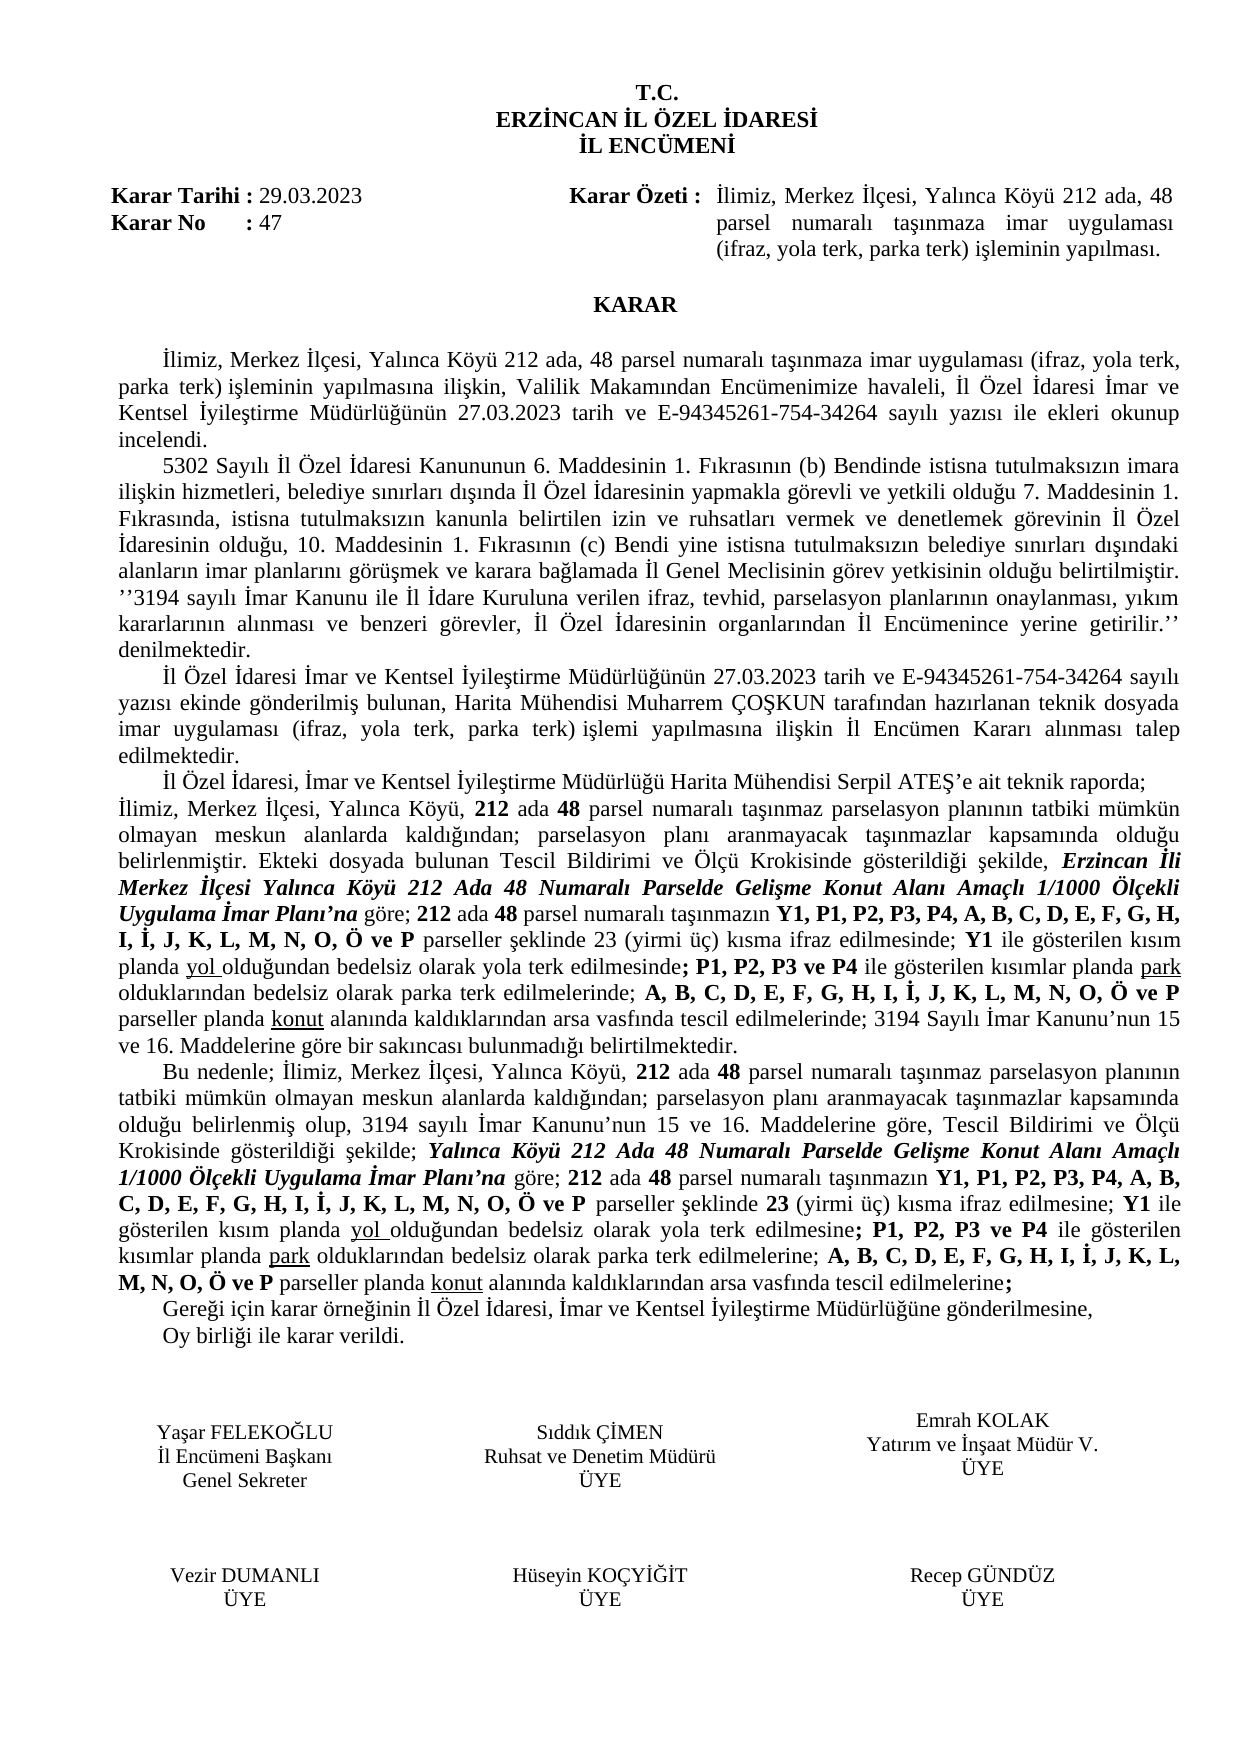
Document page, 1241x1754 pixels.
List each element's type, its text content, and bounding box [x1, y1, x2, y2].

text Gereği için karar örneğinin İl Özel İdaresi, İmar ve Kentsel İyileştirme Müdürlüğüne gönderilmesine, [118, 1295, 1181, 1322]
text Oy birliği ile karar verildi. [118, 1322, 1181, 1348]
table_header Yaşar FELEKOĞLU İl Encümeni Başkanı Genel Sekreter [58, 1348, 432, 1516]
table_header Emrah KOLAK Yatırım ve İnşaat Müdür V. ÜYE [768, 1348, 1197, 1516]
table_cell Hüseyin KOÇYİĞİT ÜYE [432, 1516, 768, 1658]
table_header Karar Tarihi : 29.03.2023 Karar No : 47 [104, 183, 384, 265]
subtitle KARAR [103, 291, 1167, 318]
table_header Karar Özeti : [384, 183, 709, 265]
text İl Özel İdaresi, İmar ve Kentsel İyileştirme Müdürlüğü Harita Mühendisi Serpil ATEŞ’e ait teknik raporda; [118, 768, 1181, 794]
table_cell Recep GÜNDÜZ ÜYE [768, 1516, 1197, 1658]
text T.C. [133, 79, 1181, 106]
table_header Sıddık ÇİMEN Ruhsat ve Denetim Müdürü ÜYE [432, 1348, 768, 1516]
text İL ENCÜMENİ [133, 132, 1181, 158]
text 5302 Sayılı İl Özel İdaresi Kanununun 6. Maddesinin 1. Fıkrasının (b) Bendinde istisna tutulmaksızın imara ilişkin hizmetleri, belediye sınırları dışında İl Özel İdaresinin yapmakla görevli ve yetkili olduğu 7. Maddesinin 1. Fıkrasında, istisna tutulmaksızın kanunla belirtilen izin ve ruhsatları vermek ve denetlemek görevinin İl Özel İdaresinin olduğu, 10. Maddesinin 1. Fıkrasının (c) Bendi yine istisna tutulmaksızın belediye sınırları dışındaki alanların imar planlarını görüşmek ve karara bağlamada İl Genel Meclisinin görev yetkisinin olduğu belirtilmiştir. ’’3194 sayılı İmar Kanunu ile İl İdare Kuruluna verilen ifraz, tevhid, parselasyon planlarının onaylanması, yıkım kararlarının alınması ve benzeri görevler, İl Özel İdaresinin organlarından İl Encümenince yerine getirilir.’’ denilmektedir. [118, 452, 1181, 663]
text Bu nedenle; İlimiz, Merkez İlçesi, Yalınca Köyü, 212 ada 48 parsel numaralı taşınmaz parselasyon planının tatbiki mümkün olmayan meskun alanlarda kaldığından; parselasyon planı aranmayacak taşınmazlar kapsamında olduğu belirlenmiş olup, 3194 sayılı İmar Kanunu’nun 15 ve 16. Maddelerine göre, Tescil Bildirimi ve Ölçü Krokisinde gösterildiği şekilde; Yalınca Köyü 212 Ada 48 Numaralı Parselde Gelişme Konut Alanı Amaçlı 1/1000 Ölçekli Uygulama İmar Planı’na göre; 212 ada 48 parsel numaralı taşınmazın Y1, P1, P2, P3, P4, A, B, C, D, E, F, G, H, I, İ, J, K, L, M, N, O, Ö ve P parseller şeklinde 23 (yirmi üç) kısma ifraz edilmesine; Y1 ile gösterilen kısım planda yol olduğundan bedelsiz olarak yola terk edilmesine; P1, P2, P3 ve P4 ile gösterilen kısımlar planda park olduklarından bedelsiz olarak parka terk edilmelerine; A, B, C, D, E, F, G, H, I, İ, J, K, L, M, N, O, Ö ve P parseller planda konut alanında kaldıklarından arsa vasfında tescil edilmelerine; [118, 1058, 1181, 1295]
text İl Özel İdaresi İmar ve Kentsel İyileştirme Müdürlüğünün 27.03.2023 tarih ve E-94345261-754-34264 sayılı yazısı ekinde gönderilmiş bulunan, Harita Mühendisi Muharrem ÇOŞKUN tarafından hazırlanan teknik dosyada imar uygulaması (ifraz, yola terk, parka terk) işlemi yapılmasına ilişkin İl Encümen Kararı alınması talep edilmektedir. [118, 663, 1181, 768]
table_cell Vezir DUMANLI ÜYE [58, 1516, 432, 1658]
table_header İlimiz, Merkez İlçesi, Yalınca Köyü 212 ada, 48 parsel numaralı taşınmaza imar uygulaması (ifraz, yola terk, parka terk) işleminin yapılması. [709, 183, 1181, 265]
text ERZİNCAN İL ÖZEL İDARESİ [133, 106, 1181, 132]
text İlimiz, Merkez İlçesi, Yalınca Köyü 212 ada, 48 parsel numaralı taşınmaza imar uygulaması (ifraz, yola terk, parka terk) işleminin yapılmasına ilişkin, Valilik Makamından Encümenimize havaleli, İl Özel İdaresi İmar ve Kentsel İyileştirme Müdürlüğünün 27.03.2023 tarih ve E-94345261-754-34264 sayılı yazısı ile ekleri okunup incelendi. [118, 347, 1181, 452]
text İlimiz, Merkez İlçesi, Yalınca Köyü, 212 ada 48 parsel numaralı taşınmaz parselasyon planının tatbiki mümkün olmayan meskun alanlarda kaldığından; parselasyon planı aranmayacak taşınmazlar kapsamında olduğu belirlenmiştir. Ekteki dosyada bulunan Tescil Bildirimi ve Ölçü Krokisinde gösterildiği şekilde, Erzincan İli Merkez İlçesi Yalınca Köyü 212 Ada 48 Numaralı Parselde Gelişme Konut Alanı Amaçlı 1/1000 Ölçekli Uygulama İmar Planı’na göre; 212 ada 48 parsel numaralı taşınmazın Y1, P1, P2, P3, P4, A, B, C, D, E, F, G, H, I, İ, J, K, L, M, N, O, Ö ve P parseller şeklinde 23 (yirmi üç) kısma ifraz edilmesinde; Y1 ile gösterilen kısım planda yol olduğundan bedelsiz olarak yola terk edilmesinde; P1, P2, P3 ve P4 ile gösterilen kısımlar planda park olduklarından bedelsiz olarak parka terk edilmelerinde; A, B, C, D, E, F, G, H, I, İ, J, K, L, M, N, O, Ö ve P parseller planda konut alanında kaldıklarından arsa vasfında tescil edilmelerinde; 3194 Sayılı İmar Kanunu’nun 15 ve 16. Maddelerine göre bir sakıncası bulunmadığı belirtilmektedir. [118, 794, 1181, 1058]
